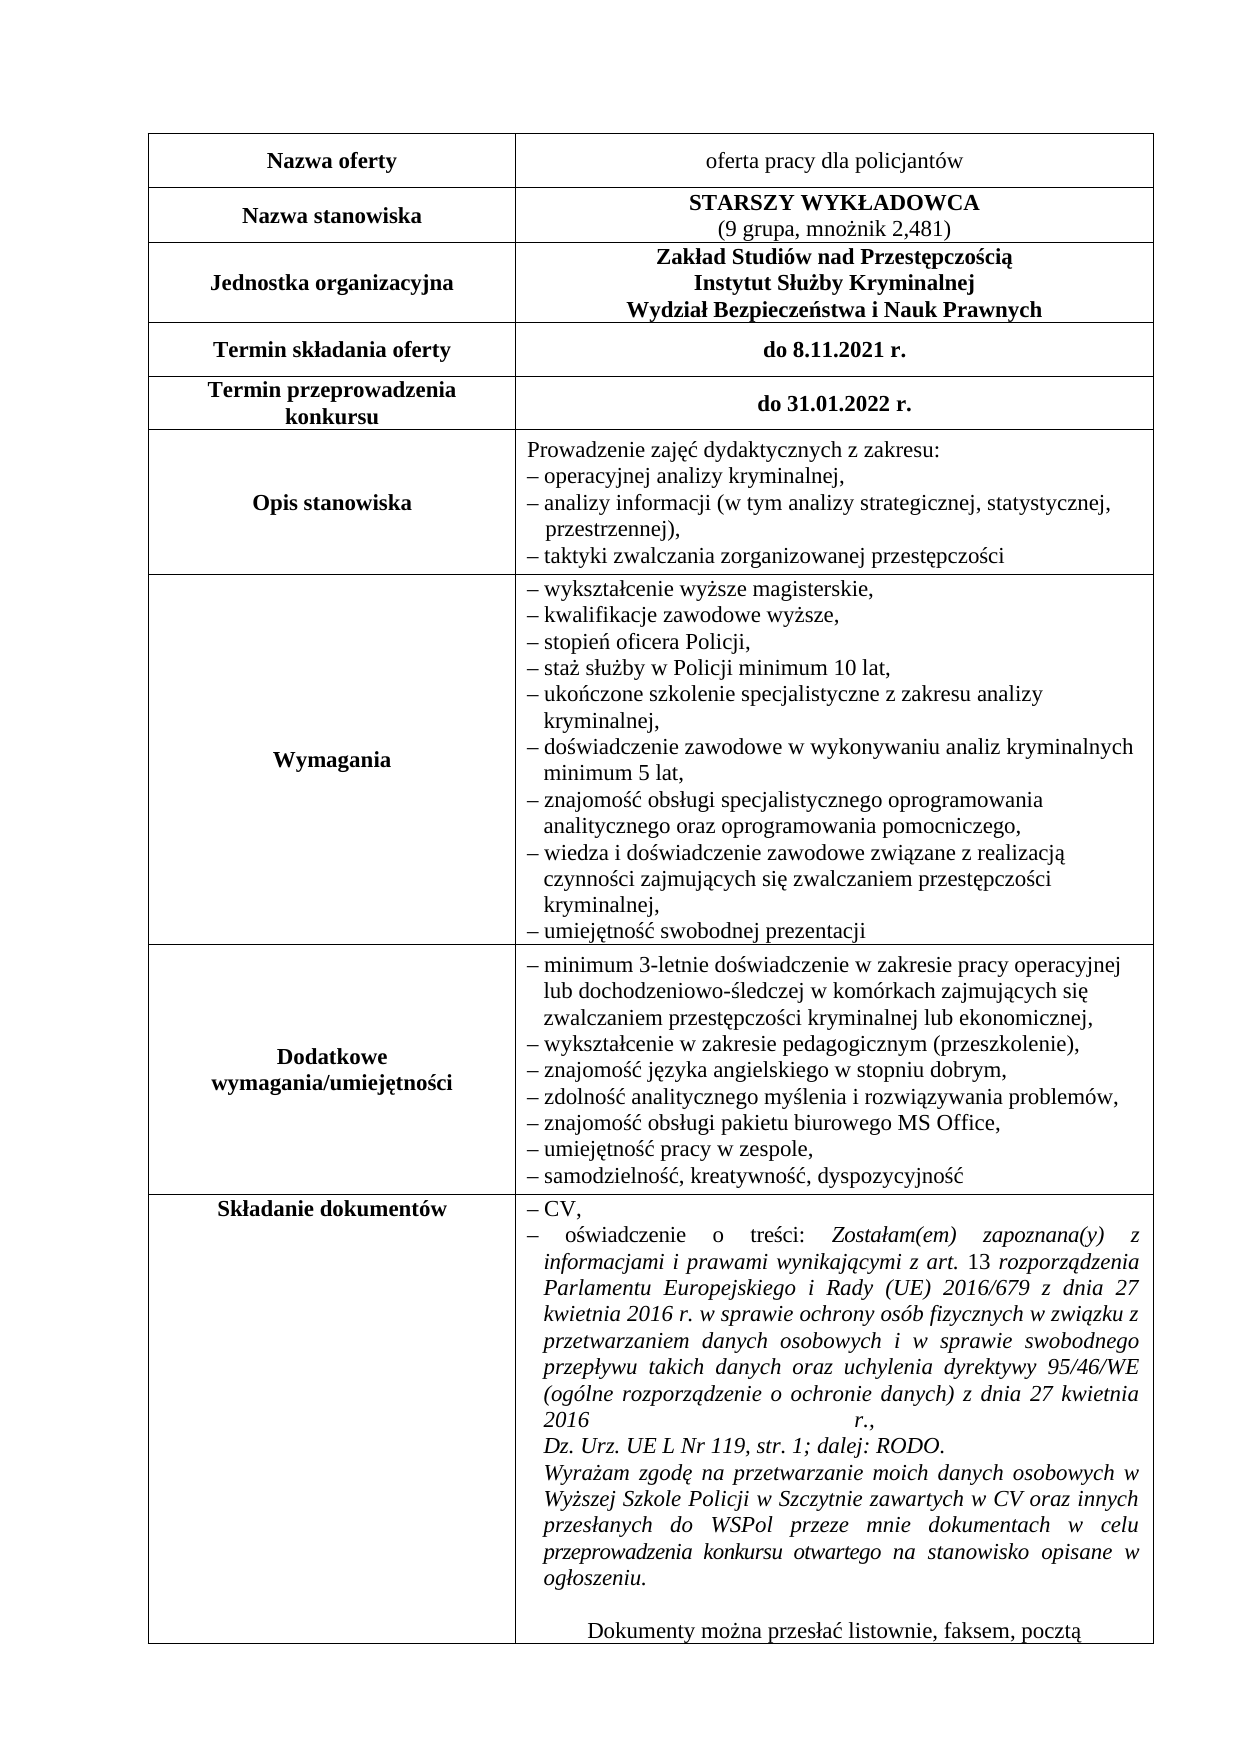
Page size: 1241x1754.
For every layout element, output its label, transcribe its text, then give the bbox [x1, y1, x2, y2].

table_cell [149, 1195, 515, 1643]
table_cell Zakład Studiów nad Przestępczością Instytut Służby Kryminalnej Wydział Bezpieczeństwa i Nauk Prawnych [516, 243, 1153, 322]
table_cell Jednostka organizacyjna [149, 243, 515, 322]
table_cell Opis stanowiska [149, 430, 515, 574]
table_cell – minimum 3-letnie doświadczenie w zakresie pracy operacyjnej lub dochodzeniowo-śledczej w komórkach zajmujących się zwalczaniem przestępczości kryminalnej lub ekonomicznej, – wykształcenie w zakresie pedagogicznym (przeszkolenie), – znajomość języka angielskiego w stopniu dobrym, – zdolność analitycznego myślenia i rozwiązywania problemów, – znajomość obsługi pakietu biurowego MS Office, – umiejętność pracy w zespole, – samodzielność, kreatywność, dyspozycyjność [516, 945, 1153, 1194]
table_header Nazwa oferty [149, 134, 515, 187]
table_header oferta pracy dla policjantów [516, 134, 1153, 187]
table_cell Nazwa stanowiska [149, 188, 515, 242]
table_cell STARSZY WYKŁADOWCA (9 grupa, mnożnik 2,481) [516, 188, 1153, 242]
table_cell Prowadzenie zajęć dydaktycznych z zakresu: – operacyjnej analizy kryminalnej, – analizy informacji (w tym analizy strategicznej, statystycznej, przestrzennej), – taktyki zwalczania zorganizowanej przestępczości [516, 430, 1153, 574]
table_cell Termin przeprowadzenia konkursu [149, 377, 515, 429]
table_cell – wykształcenie wyższe magisterskie, – kwalifikacje zawodowe wyższe, – stopień oficera Policji, – staż służby w Policji minimum 10 lat, – ukończone szkolenie specjalistyczne z zakresu analizy kryminalnej, – doświadczenie zawodowe w wykonywaniu analiz kryminalnych minimum 5 lat, – znajomość obsługi specjalistycznego oprogramowania analitycznego oraz oprogramowania pomocniczego, – wiedza i doświadczenie zawodowe związane z realizacją czynności zajmujących się zwalczaniem przestępczości kryminalnej, – umiejętność swobodnej prezentacji [516, 575, 1153, 944]
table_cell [516, 1195, 1153, 1643]
table_cell Termin składania oferty [149, 323, 515, 376]
table_cell do 8.11.2021 r. [516, 323, 1153, 376]
table_cell Dodatkowe wymagania/umiejętności [149, 945, 515, 1194]
table_cell do 31.01.2022 r. [516, 377, 1153, 429]
table_cell Wymagania [149, 575, 515, 944]
